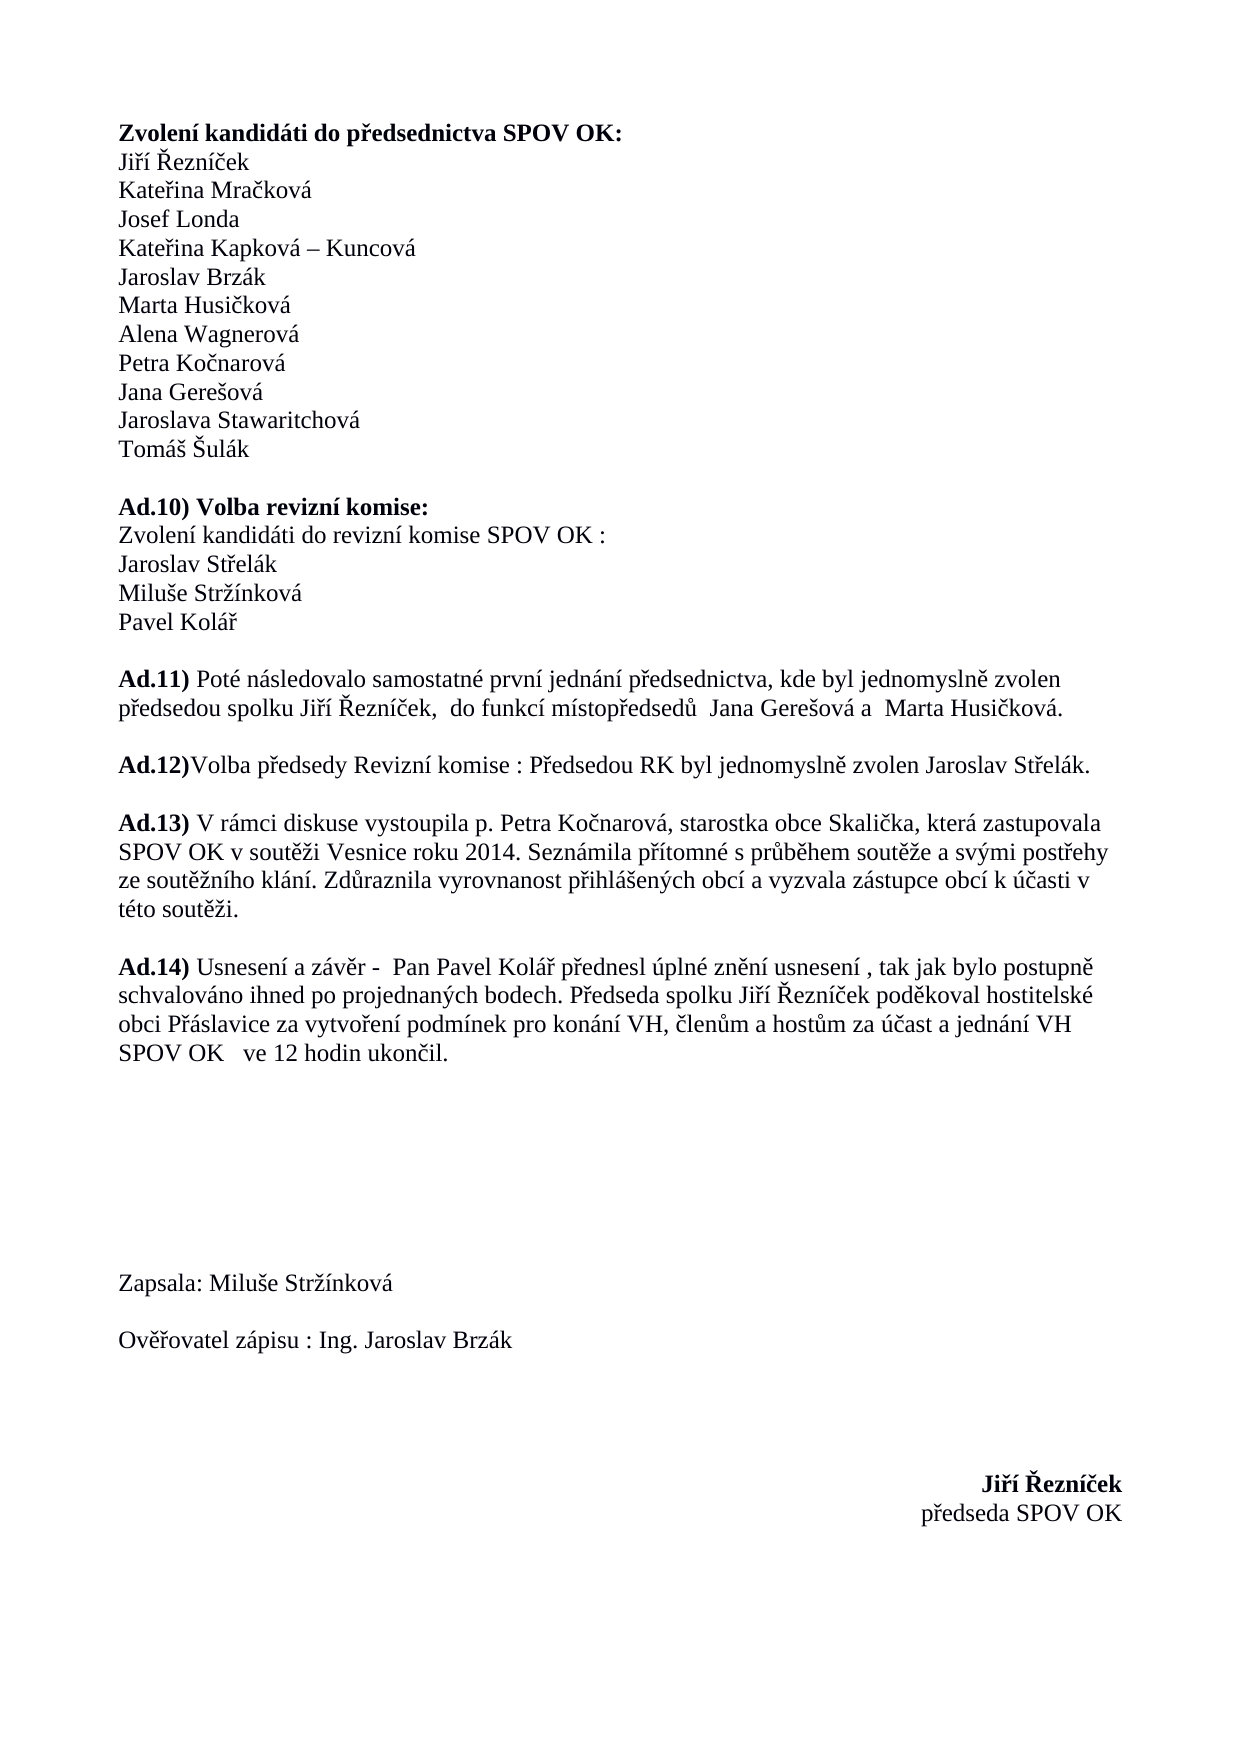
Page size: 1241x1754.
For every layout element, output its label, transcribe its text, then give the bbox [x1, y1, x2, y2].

text Zapsala: Miluše Stržínková [118, 1268, 1122, 1297]
text Ad.12)Volba předsedy Revizní komise : Předsedou RK byl jednomyslně zvolen Jaroslav Střelák. [118, 751, 1122, 779]
text Jaroslav Brzák [118, 262, 1122, 291]
text Jaroslav Střelák [118, 549, 1122, 578]
text Jiří Řezníček [118, 147, 1122, 176]
text Marta Husičková [118, 291, 1122, 319]
text Josef Londa [118, 204, 1122, 233]
text Miluše Stržínková [118, 578, 1122, 607]
text Ad.11) Poté následovalo samostatné první jednání předsednictva, kde byl jednomyslně zvolen předsedou spolku Jiří Řezníček, do funkcí místopředsedů Jana Gerešová a Marta Husičková. [118, 664, 1122, 722]
text Ad.14) Usnesení a závěr - Pan Pavel Kolář přednesl úplné znění usnesení , tak jak bylo postupně schvalováno ihned po projednaných bodech. Předseda spolku Jiří Řezníček poděkoval hostitelské obci Přáslavice za vytvoření podmínek pro konání VH, členům a hostům za účast a jednání VH SPOV OK ve 12 hodin ukončil. [118, 952, 1122, 1067]
text Ad.10) Volba revizní komise: [118, 492, 1122, 521]
text Kateřina Kapková – Kuncová [118, 233, 1122, 262]
text předseda SPOV OK [118, 1498, 1122, 1527]
text Petra Kočnarová [118, 348, 1122, 377]
text Zvolení kandidáti do předsednictva SPOV OK: [118, 118, 1122, 147]
text Jaroslava Stawaritchová [118, 406, 1122, 434]
text Ověřovatel zápisu : Ing. Jaroslav Brzák [118, 1326, 1122, 1354]
text Ad.13) V rámci diskuse vystoupila p. Petra Kočnarová, starostka obce Skalička, která zastupovala SPOV OK v soutěži Vesnice roku 2014. Seznámila přítomné s průběhem soutěže a svými postřehy ze soutěžního klání. Zdůraznila vyrovnanost přihlášených obcí a vyzvala zástupce obcí k účasti v této soutěži. [118, 808, 1122, 923]
text Zvolení kandidáti do revizní komise SPOV OK : [118, 521, 1122, 549]
text Jiří Řezníček [118, 1469, 1122, 1498]
text Kateřina Mračková [118, 176, 1122, 204]
text Pavel Kolář [118, 607, 1122, 636]
text Jana Gerešová [118, 377, 1122, 406]
text Tomáš Šulák [118, 434, 1122, 463]
text Alena Wagnerová [118, 319, 1122, 348]
